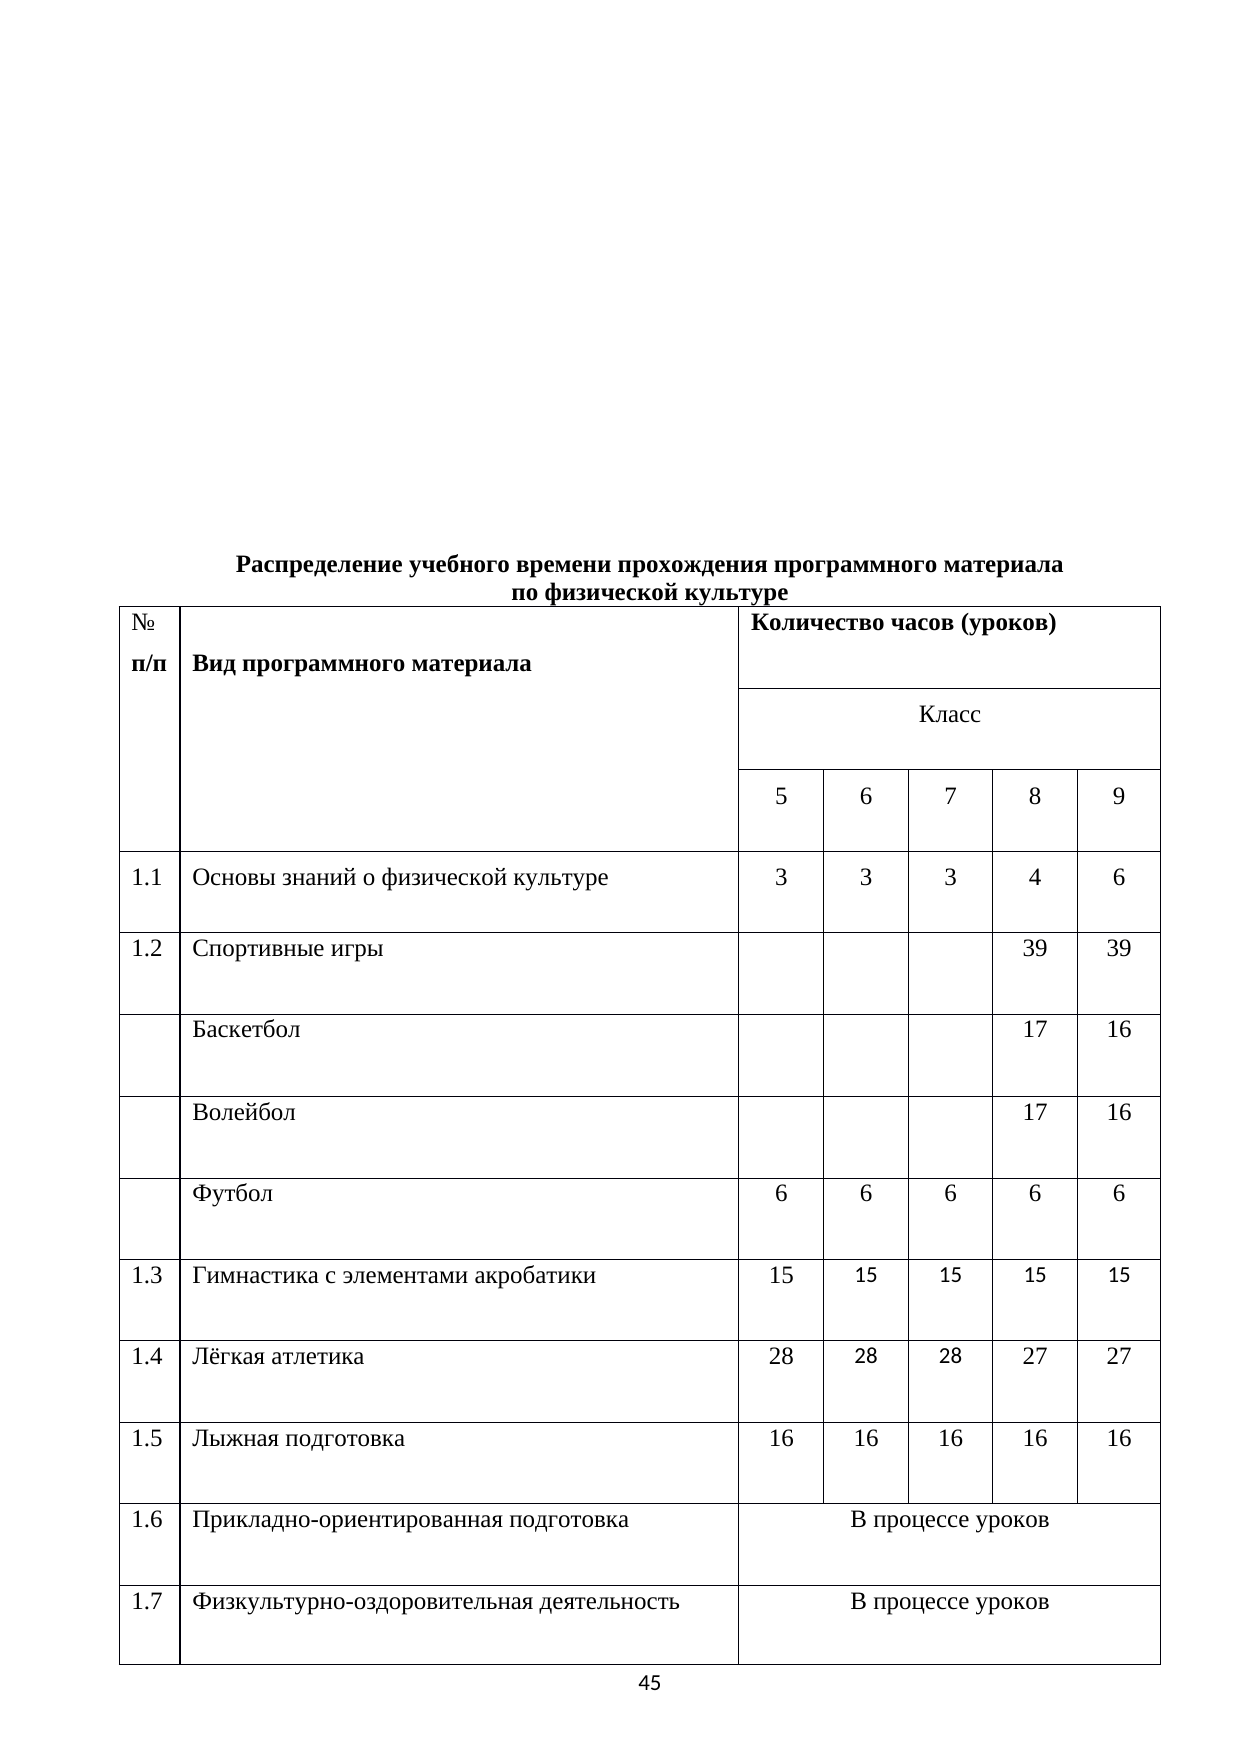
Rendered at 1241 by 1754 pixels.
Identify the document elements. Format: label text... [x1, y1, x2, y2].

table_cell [181, 1586, 738, 1664]
table_cell 9 [1078, 770, 1160, 851]
table_cell 15 [909, 1260, 992, 1340]
table_cell 6 [1078, 1179, 1160, 1259]
table_cell [824, 1097, 908, 1177]
table_cell [739, 933, 823, 1013]
table_cell Лёгкая атлетика [181, 1341, 738, 1422]
table_cell 1.6 [120, 1504, 179, 1585]
table_cell Гимнастика с элементами акробатики [181, 1260, 738, 1340]
table_cell 6 [1078, 852, 1160, 932]
table_header № п/п [120, 607, 179, 851]
table_cell [824, 1015, 908, 1096]
table_cell [824, 933, 908, 1013]
text Распределение учебного времени прохождения программного материала [118, 549, 1181, 577]
table_cell 15 [1078, 1260, 1160, 1340]
table_cell 28 [824, 1341, 908, 1422]
table_cell 3 [909, 852, 992, 932]
table_cell 15 [993, 1260, 1077, 1340]
table_cell [120, 1015, 179, 1096]
table_cell 39 [1078, 933, 1160, 1013]
table_cell 6 [909, 1179, 992, 1259]
table_cell 1.7 [120, 1586, 179, 1664]
table_cell 16 [824, 1423, 908, 1503]
table_cell 3 [824, 852, 908, 932]
table_cell 17 [993, 1097, 1077, 1177]
table_cell 27 [993, 1341, 1077, 1422]
table_cell 1.1 [120, 852, 179, 932]
table_cell 1.5 [120, 1423, 179, 1503]
table_cell Баскетбол [181, 1015, 738, 1096]
table_cell 1.4 [120, 1341, 179, 1422]
table_cell 1.3 [120, 1260, 179, 1340]
table_cell 4 [993, 852, 1077, 932]
table_header Количество часов (уроков) [739, 607, 1160, 688]
table_cell Основы знаний о физической культуре [181, 852, 738, 932]
table_cell [120, 1179, 179, 1259]
table_cell 16 [993, 1423, 1077, 1503]
table_cell 15 [739, 1260, 823, 1340]
table_cell 6 [739, 1179, 823, 1259]
text по физической культуре [118, 577, 1181, 606]
table_cell 3 [739, 852, 823, 932]
table_cell 16 [1078, 1423, 1160, 1503]
table_cell 16 [1078, 1097, 1160, 1177]
table_cell 16 [1078, 1015, 1160, 1096]
table_cell В процессе уроков [739, 1586, 1160, 1664]
table_cell В процессе уроков [739, 1504, 1160, 1585]
table_cell [909, 933, 992, 1013]
table_cell [909, 1015, 992, 1096]
table_cell 28 [909, 1341, 992, 1422]
table_cell Спортивные игры [181, 933, 738, 1013]
table_cell [739, 1015, 823, 1096]
table_cell [120, 1097, 179, 1177]
table_cell Волейбол [181, 1097, 738, 1177]
table_cell Лыжная подготовка [181, 1423, 738, 1503]
table_header Вид программного материала [181, 607, 738, 851]
table_cell Класс [739, 689, 1160, 769]
table_cell 28 [739, 1341, 823, 1422]
table_cell Футбол [181, 1179, 738, 1259]
table_cell 5 [739, 770, 823, 851]
table_cell 16 [909, 1423, 992, 1503]
table_cell 6 [993, 1179, 1077, 1259]
table_cell 6 [824, 1179, 908, 1259]
table_cell 17 [993, 1015, 1077, 1096]
table_cell 7 [909, 770, 992, 851]
table_cell 16 [739, 1423, 823, 1503]
table_cell 39 [993, 933, 1077, 1013]
table_cell 15 [824, 1260, 908, 1340]
table_cell Прикладно-ориентированная подготовка [181, 1504, 738, 1585]
table_cell 27 [1078, 1341, 1160, 1422]
table_cell [739, 1097, 823, 1177]
table_cell 8 [993, 770, 1077, 851]
table_cell [909, 1097, 992, 1177]
table_cell 6 [824, 770, 908, 851]
table_cell 1.2 [120, 933, 179, 1013]
